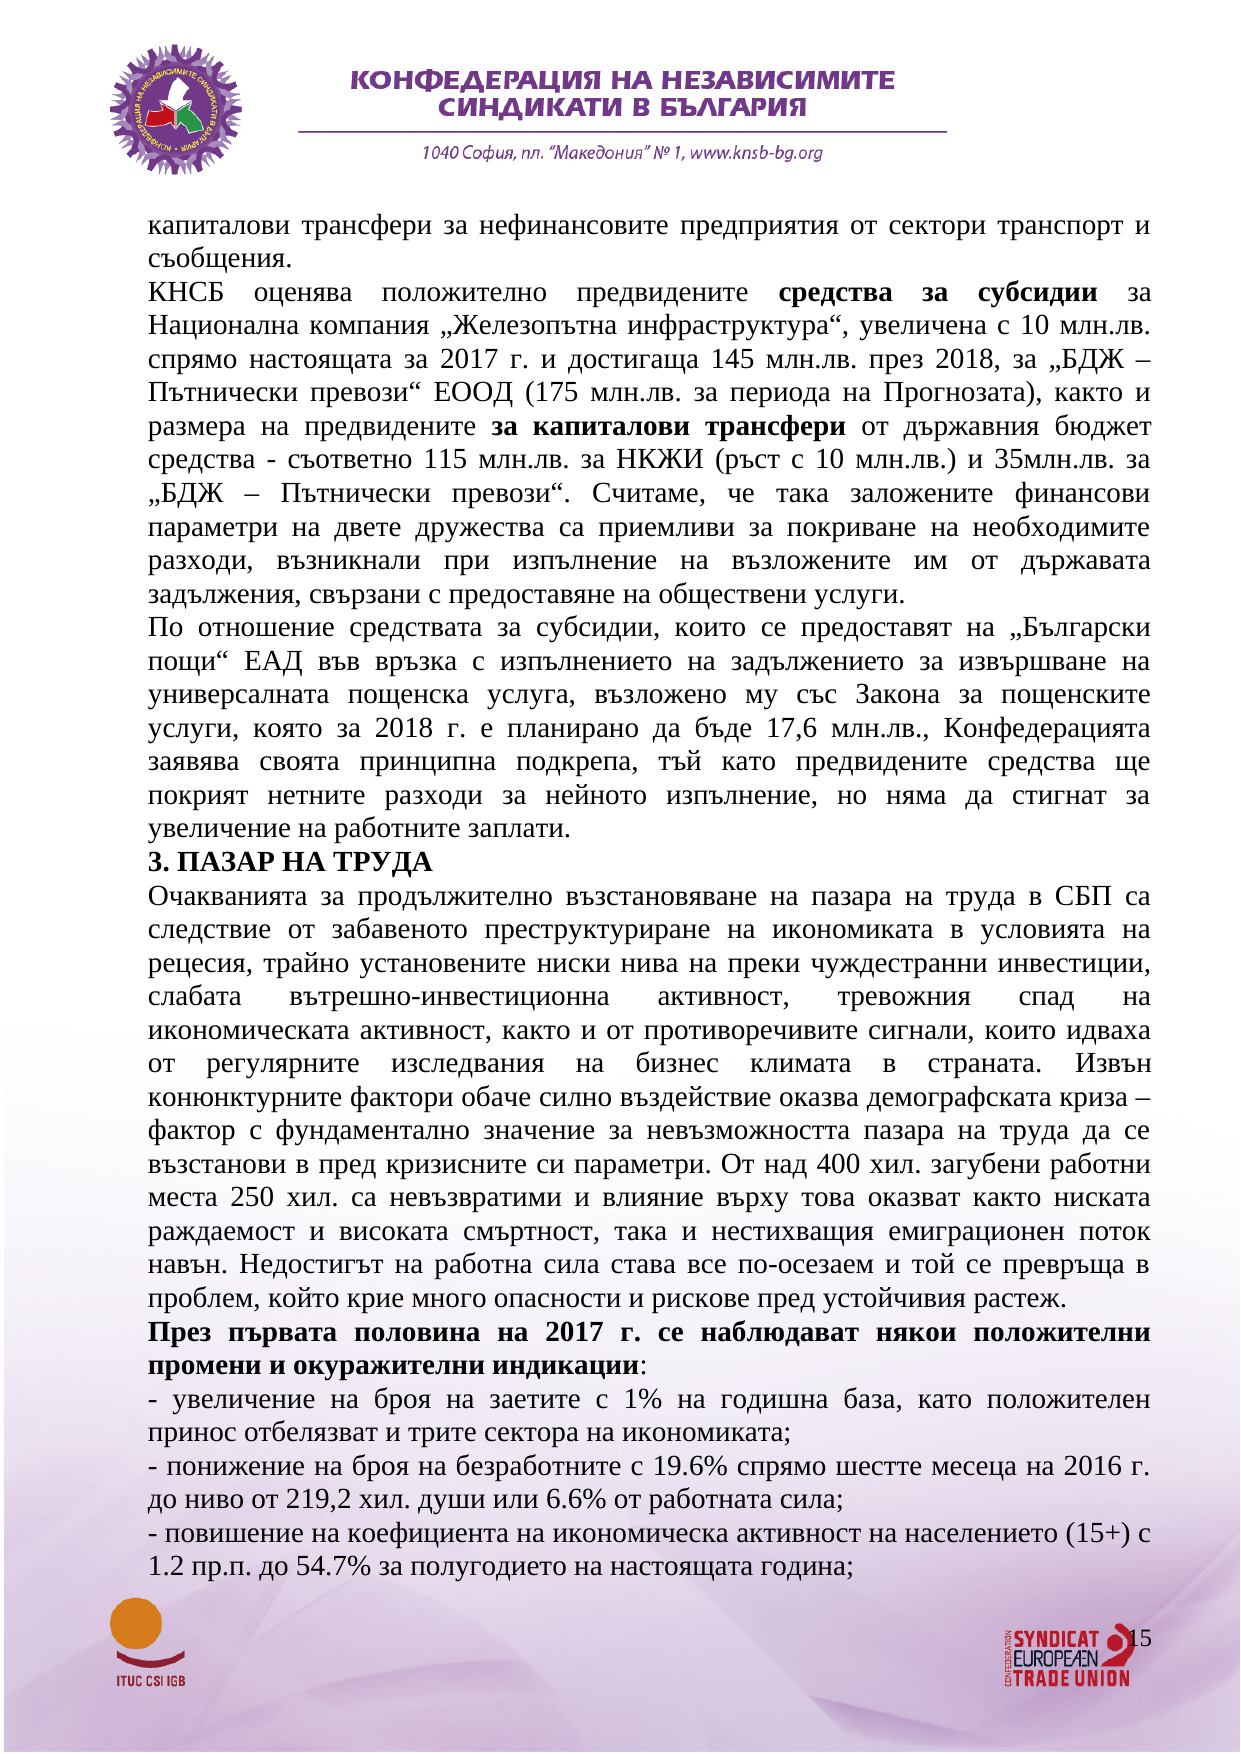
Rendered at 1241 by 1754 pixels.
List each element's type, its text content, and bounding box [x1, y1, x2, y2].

text Очакванията за продължително възстановяване на пазара на труда в СБП са следствие от забавеното преструктуриране на икономиката в условията на рецесия, трайно установените ниски нива на преки чуждестранни инвестиции, слабата вътрешно-инвестиционна активност, тревожния спад на икономическата активност, както и от противоречивите сигнали, които идваха от регулярните изследвания на бизнес климата в страната. Извън конюнктурните фактори обаче силно въздействие оказва демографската криза – фактор с фундаментално значение за невъзможността пазара на труда да се възстанови в пред кризисните си параметри. От над 400 хил. загубени работни места 250 хил. са невъзвратими и влияние върху това оказват както ниската раждаемост и високата смъртност, така и нестихващия емиграционен поток навън. Недостигът на работна сила става все по-осезаем и той се превръща в проблем, който крие много опасности и рискове пред устойчивия растеж. [148, 878, 1152, 1314]
text През първата половина на 2017 г. се наблюдават някои положителни промени и окуражителни индикации: [148, 1314, 1152, 1381]
text По отношение средствата за субсидии, които се предоставят на „Български пощи“ ЕАД във връзка с изпълнението на задължението за извършване на универсалната пощенска услуга, възложено му със Закона за пощенските услуги, която за 2018 г. е планирано да бъде 17,6 млн.лв., Конфедерацията заявява своята принципна подкрепа, тъй като предвидените средства ще покрият нетните разходи за нейното изпълнение, но няма да стигнат за увеличение на работните заплати. [148, 609, 1152, 844]
text 3. ПАЗАР НА ТРУДА [148, 844, 1152, 878]
text - повишение на коефициента на икономическа активност на населението (15+) с 1.2 пр.п. до 54.7% за полугодието на настоящата година; [148, 1515, 1152, 1582]
text - увеличение на броя на заетите с 1% на годишна база, като положителен принос отбелязват и трите сектора на икономиката; [148, 1381, 1152, 1448]
text - понижение на броя на безработните с 19.6% спрямо шестте месеца на 2016 г. до ниво от 219,2 хил. души или 6.6% от работната сила; [148, 1448, 1152, 1515]
picture [3, 2, 1240, 1752]
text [148, 207, 1152, 274]
text КНСБ оценява положително предвидените средства за субсидии за Национална компания „Железопътна инфраструктура“, увеличена с 10 млн.лв. спрямо настоящата за 2017 г. и достигаща 145 млн.лв. през 2018, за „БДЖ – Пътнически превози“ ЕООД (175 млн.лв. за периода на Прогнозата), както и размера на предвидените за капиталови трансфери от държавния бюджет средства - съответно 115 млн.лв. за НКЖИ (ръст с 10 млн.лв.) и 35млн.лв. за „БДЖ – Пътнически превози“. Считаме, че така заложените финансови параметри на двете дружества са приемливи за покриване на необходимите разходи, възникнали при изпълнение на възложените им от държавата задължения, свързани с предоставяне на обществени услуги. [148, 274, 1152, 609]
